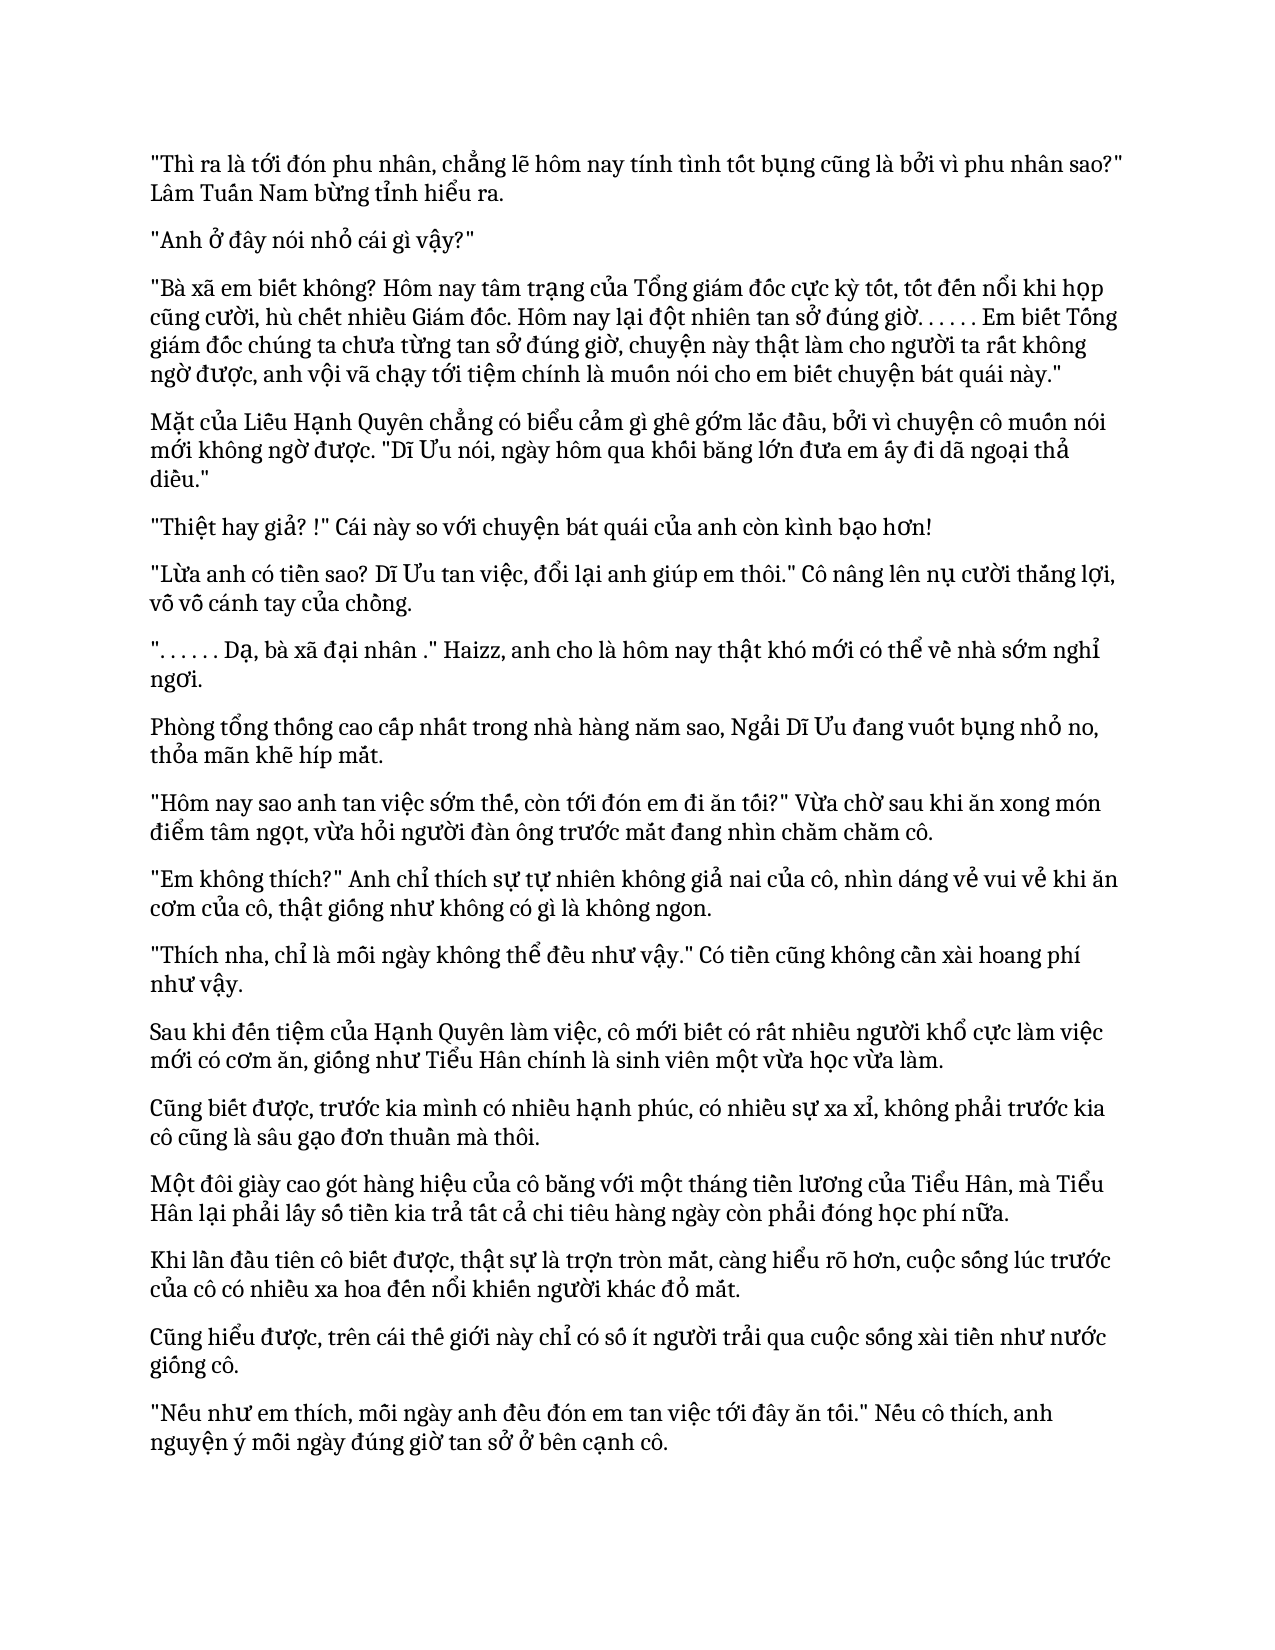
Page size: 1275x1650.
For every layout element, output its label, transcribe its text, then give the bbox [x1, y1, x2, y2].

text Cũng hiểu được, trên cái thế giới này chỉ có số ít người trải qua cuộc sống xài tiền như nước giống cô. [150, 1322, 1125, 1380]
text "Thích nha, chỉ là mỗi ngày không thể đều như vậy." Có tiền cũng không cần xài hoang phí như vậy. [150, 941, 1125, 999]
text "Bà xã em biết không? Hôm nay tâm trạng của Tổng giám đốc cực kỳ tốt, tốt đến nổi khi họp cũng cười, hù chết nhiều Giám đốc. Hôm nay lại đột nhiên tan sở đúng giờ. . . . . . Em biết Tống giám đốc chúng ta chưa từng tan sở đúng giờ, chuyện này thật làm cho người ta rất không ngờ được, anh vội vã chạy tới tiệm chính là muốn nói cho em biết chuyện bát quái này." [150, 274, 1125, 389]
text "Thì ra là tới đón phu nhân, chẳng lẽ hôm nay tính tình tốt bụng cũng là bởi vì phu nhân sao?" Lâm Tuấn Nam bừng tỉnh hiểu ra. [150, 150, 1125, 207]
text Phòng tổng thống cao cấp nhất trong nhà hàng năm sao, Ngải Dĩ Ưu đang vuốt bụng nhỏ no, thỏa mãn khẽ híp mắt. [150, 712, 1125, 770]
text Mặt của Liễu Hạnh Quyên chẳng có biểu cảm gì ghê gớm lắc đầu, bởi vì chuyện cô muốn nói mới không ngờ được. "Dĩ Ưu nói, ngày hôm qua khối băng lớn đưa em ấy đi dã ngoại thả diều." [150, 407, 1125, 494]
text "Nếu như em thích, mỗi ngày anh đều đón em tan việc tới đây ăn tối." Nếu cô thích, anh nguyện ý mỗi ngày đúng giờ tan sở ở bên cạnh cô. [150, 1399, 1125, 1456]
text "Thiệt hay giả? !" Cái này so với chuyện bát quái của anh còn kình bạo hơn! [150, 512, 1125, 541]
text Sau khi đến tiệm của Hạnh Quyên làm việc, cô mới biết có rất nhiều người khổ cực làm việc mới có cơm ăn, giống như Tiểu Hân chính là sinh viên một vừa học vừa làm. [150, 1017, 1125, 1075]
text "Em không thích?" Anh chỉ thích sự tự nhiên không giả nai của cô, nhìn dáng vẻ vui vẻ khi ăn cơm của cô, thật giống như không có gì là không ngon. [150, 865, 1125, 922]
text Cũng biết được, trước kia mình có nhiều hạnh phúc, có nhiều sự xa xỉ, không phải trước kia cô cũng là sâu gạo đơn thuần mà thôi. [150, 1094, 1125, 1151]
text ". . . . . . Dạ, bà xã đại nhân ." Haizz, anh cho là hôm nay thật khó mới có thể về nhà sớm nghỉ ngơi. [150, 636, 1125, 694]
text "Lừa anh có tiền sao? Dĩ Ưu tan việc, đổi lại anh giúp em thôi." Cô nâng lên nụ cười thắng lợi, vỗ vỗ cánh tay của chồng. [150, 560, 1125, 617]
text "Anh ở đây nói nhỏ cái gì vậy?" [150, 226, 1125, 255]
text Khi lần đầu tiên cô biết được, thật sự là trợn tròn mắt, càng hiểu rõ hơn, cuộc sống lúc trước của cô có nhiều xa hoa đến nổi khiến người khác đỏ mắt. [150, 1246, 1125, 1304]
text Một đôi giày cao gót hàng hiệu của cô bằng với một tháng tiền lương của Tiểu Hân, mà Tiểu Hân lại phải lấy số tiền kia trả tất cả chi tiêu hàng ngày còn phải đóng học phí nữa. [150, 1170, 1125, 1227]
text "Hôm nay sao anh tan việc sớm thế, còn tới đón em đi ăn tối?" Vừa chờ sau khi ăn xong món điểm tâm ngọt, vừa hỏi người đàn ông trước mắt đang nhìn chằm chằm cô. [150, 789, 1125, 846]
